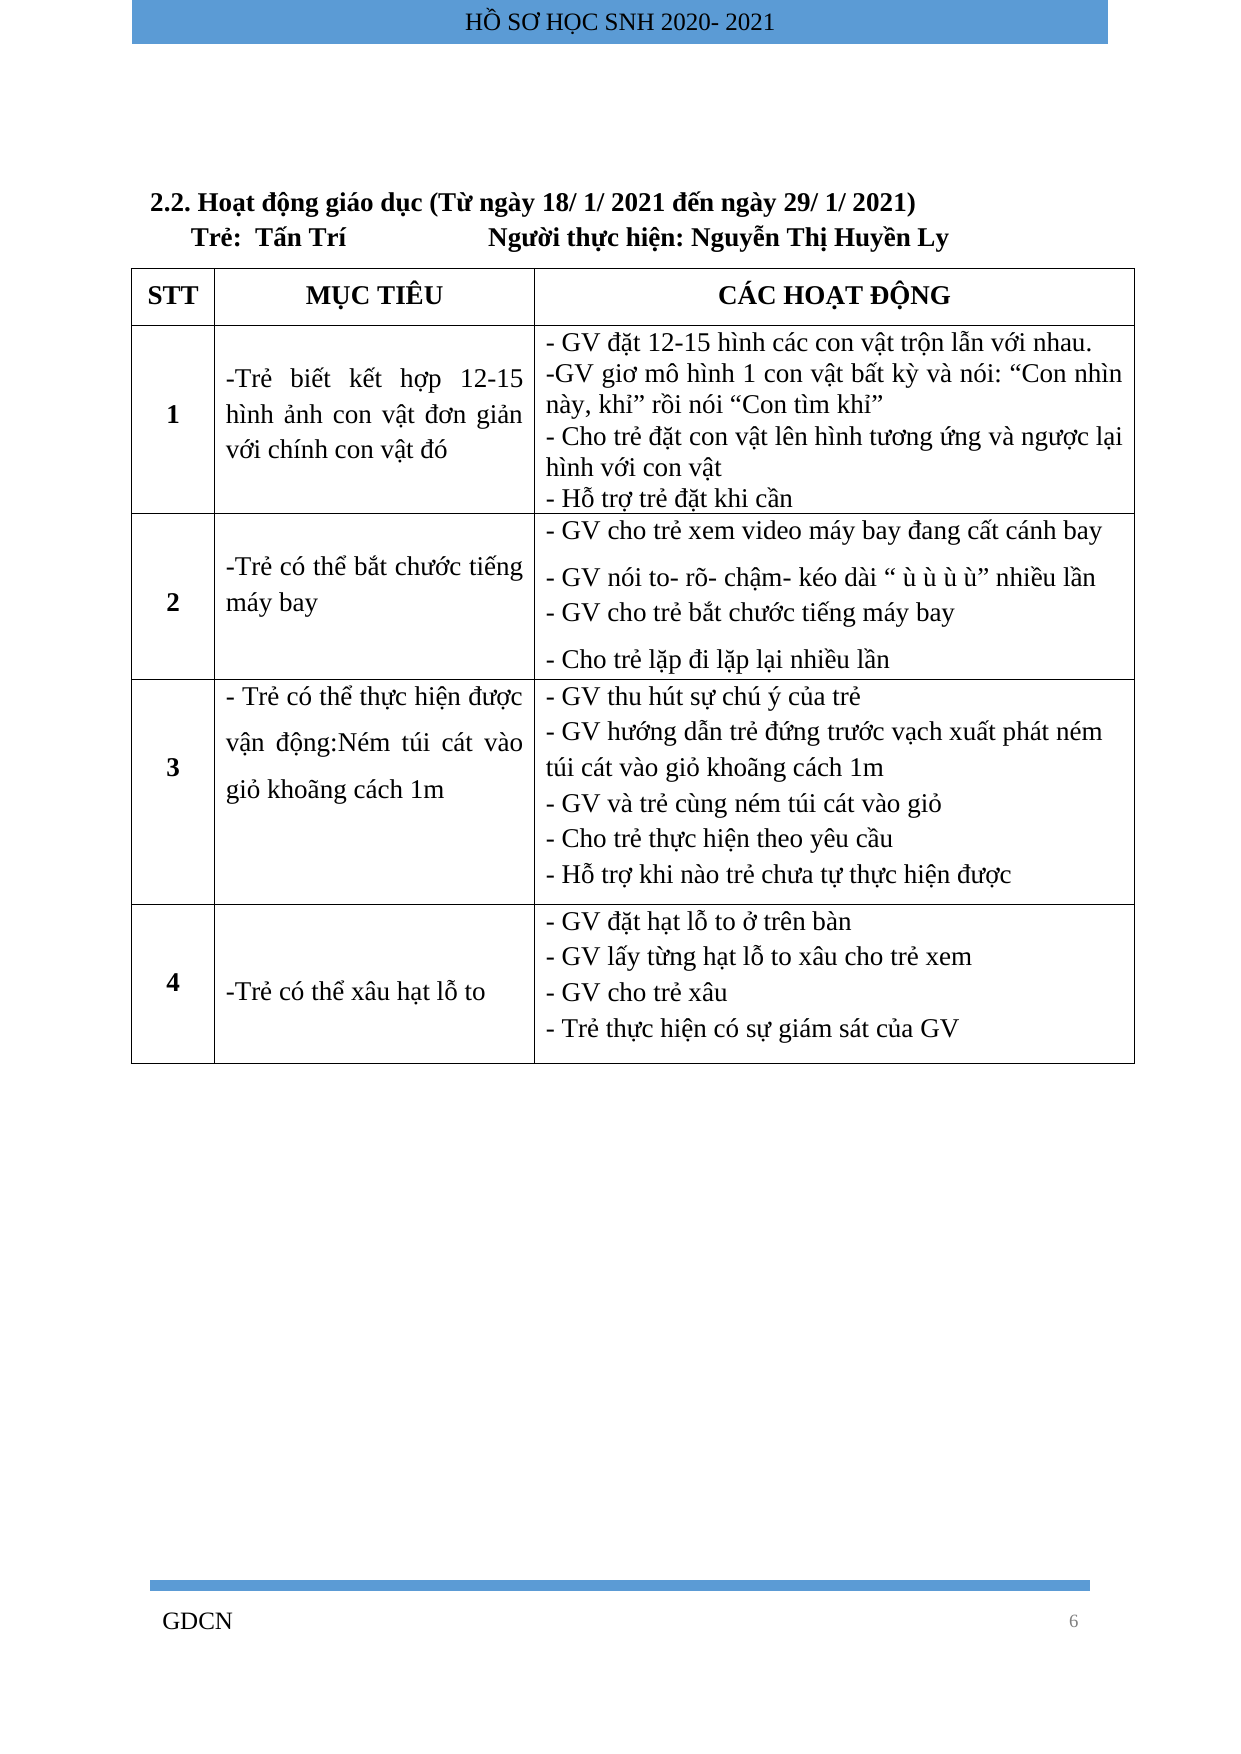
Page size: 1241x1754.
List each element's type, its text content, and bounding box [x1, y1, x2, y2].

table_cell - GV đặt 12-15 hình các con vật trộn lẫn với nhau. -GV giơ mô hình 1 con vật bất kỳ và nói: “Con nhìn này, khỉ” rồi nói “Con tìm khỉ” - Cho trẻ đặt con vật lên hình tương ứng và ngược lại hình với con vật - Hỗ trợ trẻ đặt khi cần [535, 326, 1134, 513]
table_cell - GV thu hút sự chú ý của trẻ - GV hướng dẫn trẻ đứng trước vạch xuất phát ném túi cát vào giỏ khoãng cách 1m - GV và trẻ cùng ném túi cát vào giỏ - Cho trẻ thực hiện theo yêu cầu - Hỗ trợ khi nào trẻ chưa tự thực hiện được [535, 680, 1134, 904]
table_cell - Trẻ có thể thực hiện được vận động:Ném túi cát vào giỏ khoãng cách 1m [215, 680, 534, 904]
table_cell 2 [132, 514, 214, 679]
table_cell 3 [132, 680, 214, 904]
table_cell - GV đặt hạt lỗ to ở trên bàn - GV lấy từng hạt lỗ to xâu cho trẻ xem - GV cho trẻ xâu - Trẻ thực hiện có sự giám sát của GV [535, 905, 1134, 1063]
text Trẻ: Tấn Trí Người thực hiện: Nguyễn Thị Huyền Ly [150, 221, 1090, 253]
table_cell 1 [132, 326, 214, 513]
text 2.2. Hoạt động giáo dục (Từ ngày 18/ 1/ 2021 đến ngày 29/ 1/ 2021) [150, 186, 1090, 217]
table_cell -Trẻ biết kết hợp 12-15 hình ảnh con vật đơn giản với chính con vật đó [215, 326, 534, 513]
table_cell - GV cho trẻ xem video máy bay đang cất cánh bay - GV nói to- rõ- chậm- kéo dài “ ù ù ù ù” nhiều lần - GV cho trẻ bắt chước tiếng máy bay - Cho trẻ lặp đi lặp lại nhiều lần [535, 514, 1134, 679]
table_header STT [132, 269, 214, 325]
table_cell -Trẻ có thể bắt chước tiếng máy bay [215, 514, 534, 679]
table_cell -Trẻ có thể xâu hạt lỗ to [215, 905, 534, 1063]
table_header MỤC TIÊU [215, 269, 534, 325]
table_header CÁC HOẠT ĐỘNG [535, 269, 1134, 325]
table_cell 4 [132, 905, 214, 1063]
